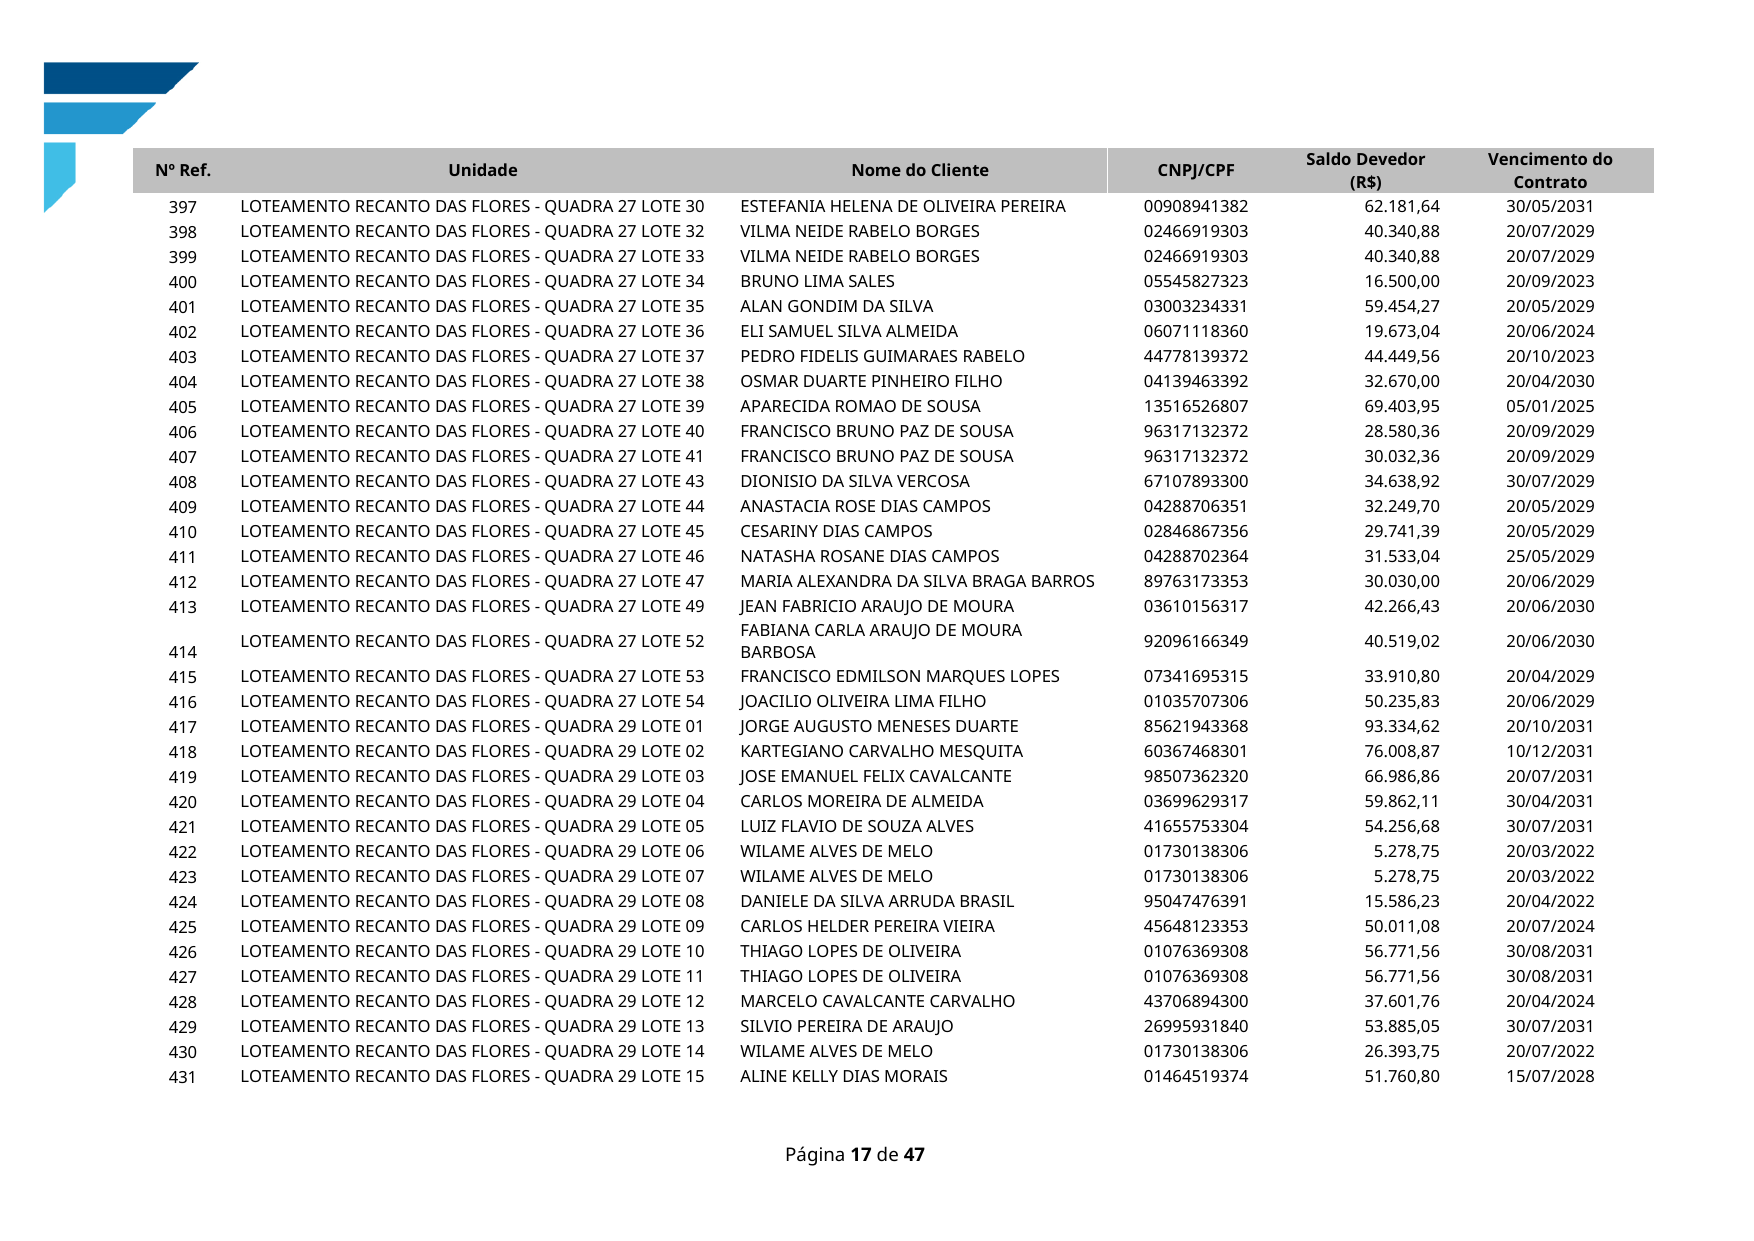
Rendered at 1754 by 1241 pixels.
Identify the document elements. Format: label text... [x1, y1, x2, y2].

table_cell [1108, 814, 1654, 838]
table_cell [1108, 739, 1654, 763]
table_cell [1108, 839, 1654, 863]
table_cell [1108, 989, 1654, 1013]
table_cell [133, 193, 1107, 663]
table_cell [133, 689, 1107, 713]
picture [25, 31, 212, 227]
table_header CNPJ/CPF [1108, 148, 1285, 193]
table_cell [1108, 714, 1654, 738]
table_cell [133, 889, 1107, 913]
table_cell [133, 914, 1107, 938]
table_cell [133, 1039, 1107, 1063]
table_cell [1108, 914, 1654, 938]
table_header Unidade [233, 148, 733, 193]
table_header Saldo Devedor (R$) [1285, 148, 1447, 193]
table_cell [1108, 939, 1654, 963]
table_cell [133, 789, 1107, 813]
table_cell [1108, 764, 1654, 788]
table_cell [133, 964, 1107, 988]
table_header Nº Ref. [133, 148, 233, 193]
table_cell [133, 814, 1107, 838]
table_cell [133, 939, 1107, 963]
table_header Vencimento do Contrato [1447, 148, 1654, 193]
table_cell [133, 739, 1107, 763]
table_header Nome do Cliente [733, 148, 1107, 193]
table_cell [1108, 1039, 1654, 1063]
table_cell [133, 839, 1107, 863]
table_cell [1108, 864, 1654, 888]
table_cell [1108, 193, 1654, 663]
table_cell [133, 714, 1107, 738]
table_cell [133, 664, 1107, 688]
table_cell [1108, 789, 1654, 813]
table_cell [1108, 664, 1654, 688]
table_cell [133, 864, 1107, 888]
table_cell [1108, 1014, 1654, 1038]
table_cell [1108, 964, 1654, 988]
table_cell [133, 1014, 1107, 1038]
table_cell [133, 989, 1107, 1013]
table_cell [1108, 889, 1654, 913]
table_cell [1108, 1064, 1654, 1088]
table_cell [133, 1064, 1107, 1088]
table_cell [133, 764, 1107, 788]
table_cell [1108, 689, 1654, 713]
